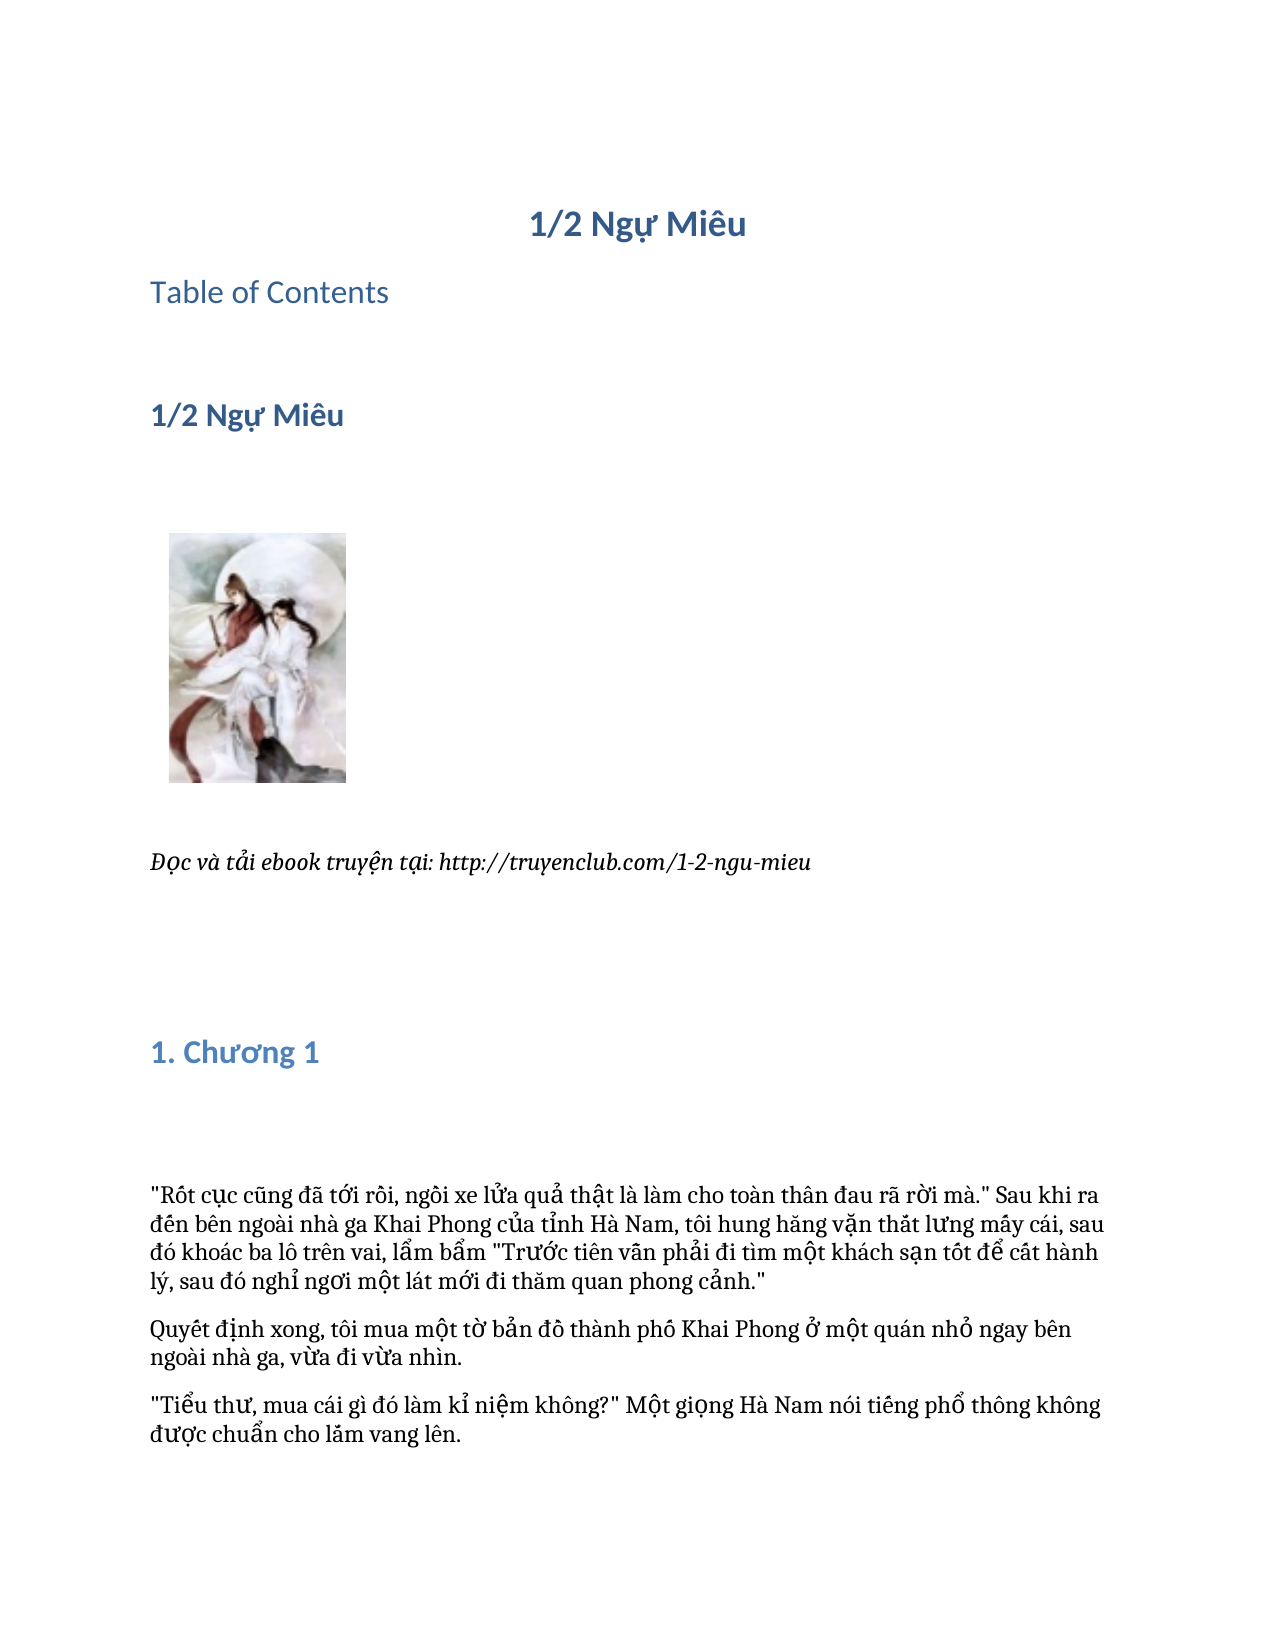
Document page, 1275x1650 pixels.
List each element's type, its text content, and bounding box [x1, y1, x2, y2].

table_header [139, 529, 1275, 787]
text Quyết định xong, tôi mua một tờ bản đồ thành phố Khai Phong ở một quán nhỏ ngay bên ngoài nhà ga, vừa đi vừa nhìn. [150, 1314, 1125, 1372]
picture [168, 533, 346, 783]
text Đọc và tải ebook truyện tại: http://truyenclub.com/1-2-ngu-mieu [150, 791, 1125, 906]
subtitle 1/2 Ngự Miêu [150, 393, 1125, 434]
text "Tiểu thư, mua cái gì đó làm kỉ niệm không?" Một giọng Hà Nam nói tiếng phổ thông không được chuẩn cho lắm vang lên. [150, 1391, 1125, 1448]
text "Rốt cục cũng đã tới rồi, ngồi xe lửa quả thật là làm cho toàn thân đau rã rời mà." Sau khi ra đến bên ngoài nhà ga Khai Phong của tỉnh Hà Nam, tôi hung hăng vặn thắt lưng mấy cái, sau đó khoác ba lô trên vai, lẩm bẩm "Trước tiên vẫn phải đi tìm một khách sạn tốt để cất hành lý, sau đó nghỉ ngơi một lát mới đi thăm quan phong cảnh." [150, 1181, 1125, 1296]
subtitle 1. Chương 1 [150, 1031, 1125, 1072]
title 1/2 Ngự Miêu [150, 200, 1125, 246]
